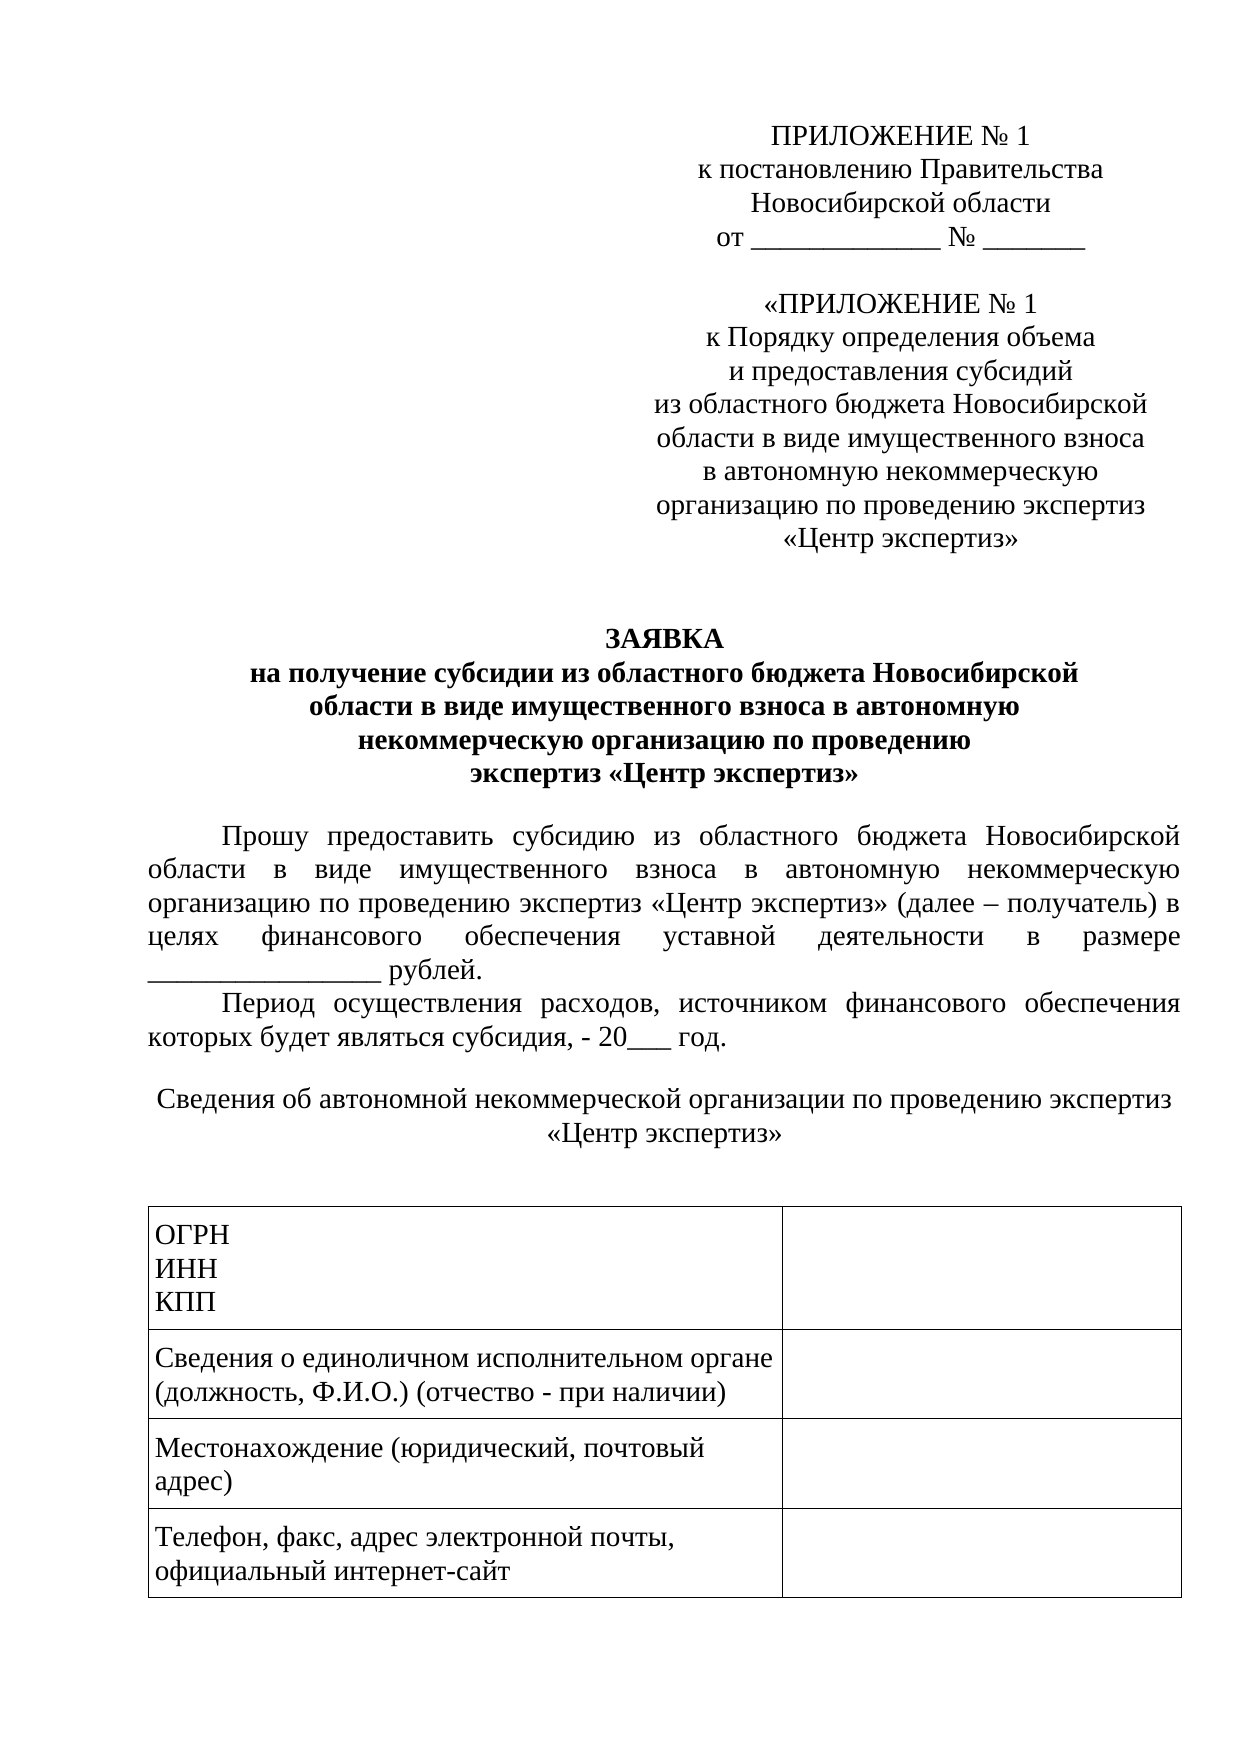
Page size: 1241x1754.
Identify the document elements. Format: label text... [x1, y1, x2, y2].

text «Центр экспертиз» [620, 521, 1181, 554]
text и предоставления субсидий [620, 353, 1181, 386]
table_cell [783, 1509, 1181, 1597]
text экспертиз «Центр экспертиз» [148, 755, 1181, 789]
text Прошу предоставить субсидию из областного бюджета Новосибирской области в виде имущественного взноса в автономную некоммерческую организацию по проведению экспертиз «Центр экспертиз» (далее – получатель) в целях финансового обеспечения уставной деятельности в размере ________________ рублей. [148, 818, 1181, 985]
text на получение субсидии из областного бюджета Новосибирской [148, 655, 1181, 688]
text области в виде имущественного взноса в автономную [148, 688, 1181, 722]
text ПРИЛОЖЕНИЕ № 1 [620, 118, 1181, 152]
table_cell Местонахождение (юридический, почтовый адрес) [149, 1419, 782, 1507]
text «ПРИЛОЖЕНИЕ № 1 [620, 286, 1181, 319]
text некоммерческую организацию по проведению [148, 722, 1181, 755]
text Сведения об автономной некоммерческой организации по проведению экспертиз «Центр экспертиз» [148, 1081, 1181, 1148]
table_cell [783, 1330, 1181, 1418]
text от _____________ № _______ [620, 219, 1181, 252]
text в автономную некоммерческую [620, 453, 1181, 487]
text организацию по проведению экспертиз [620, 487, 1181, 521]
table_header [783, 1207, 1181, 1329]
table_cell [783, 1419, 1181, 1507]
table_cell Сведения о единоличном исполнительном органе (должность, Ф.И.О.) (отчество - при наличии) [149, 1330, 782, 1418]
text Период осуществления расходов, источником финансового обеспечения которых будет являться субсидия, - 20___ год. [148, 985, 1181, 1052]
text ЗАЯВКА [148, 621, 1181, 655]
text из областного бюджета Новосибирской области в виде имущественного взноса [620, 386, 1181, 453]
text к постановлению Правительства Новосибирской области [620, 152, 1181, 219]
text к Порядку определения объема [620, 319, 1181, 353]
table_cell Телефон, факс, адрес электронной почты, официальный интернет-сайт [149, 1509, 782, 1597]
table_header ОГРН ИНН КПП [149, 1207, 782, 1329]
